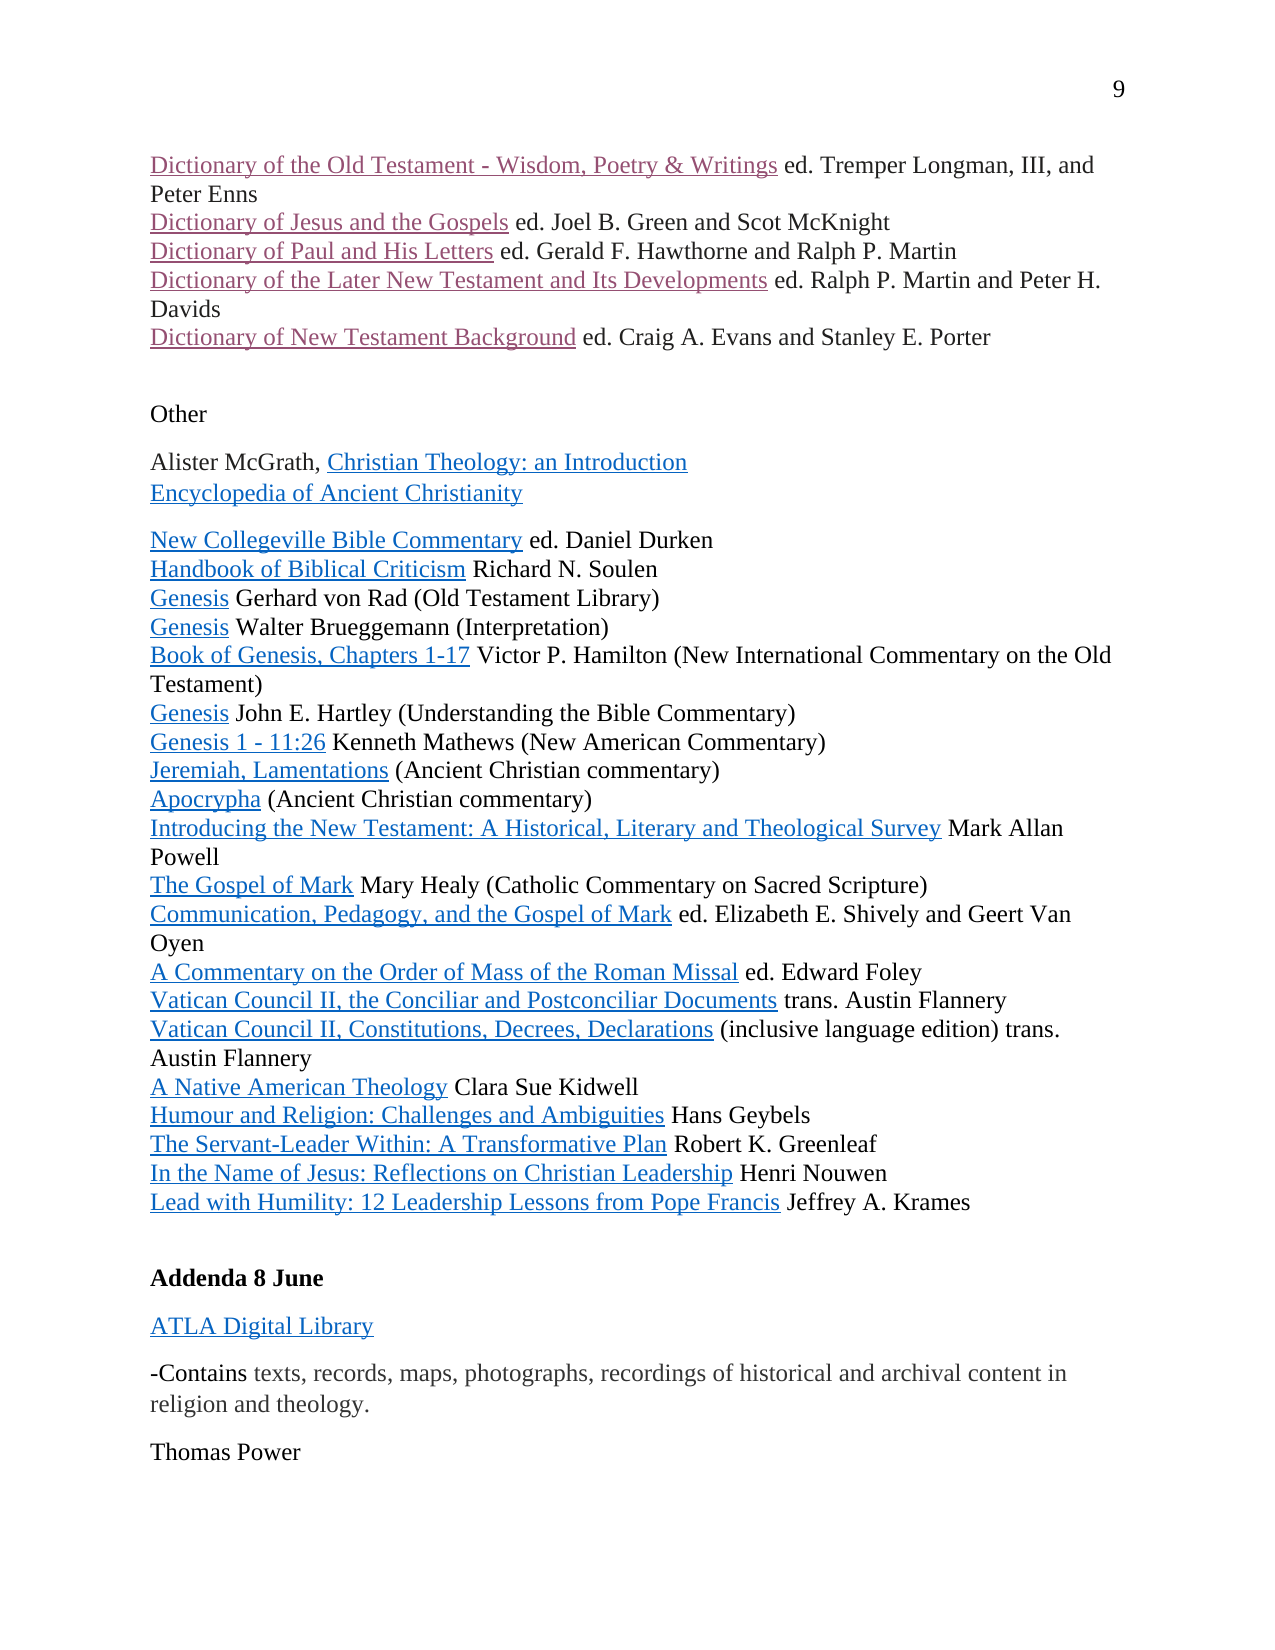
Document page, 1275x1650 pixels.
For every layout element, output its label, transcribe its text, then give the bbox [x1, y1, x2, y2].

text The Gospel of Mark Mary Healy (Catholic Commentary on Sacred Scripture) [150, 870, 1125, 899]
text A Commentary on the Order of Mass of the Roman Missal ed. Edward Foley [150, 957, 1125, 985]
text Genesis Gerhard von Rad (Old Testament Library) [150, 583, 1125, 612]
text In the Name of Jesus: Reflections on Christian Leadership Henri Nouwen [150, 1158, 1125, 1187]
text Genesis 1 - 11:26 Kenneth Mathews (New American Commentary) [150, 727, 1125, 755]
list Dictionary of New Testament Background ed. Craig A. Evans and Stanley E. Porter [150, 322, 1125, 351]
text Alister McGrath, Christian Theology: an Introduction Encyclopedia of Ancient Christianity [150, 447, 1125, 506]
text A Native American Theology Clara Sue Kidwell [150, 1072, 1125, 1100]
text Genesis Walter Brueggemann (Interpretation) [150, 612, 1125, 640]
list Dictionary of Paul and His Letters ed. Gerald F. Hawthorne and Ralph P. Martin [150, 236, 1125, 265]
text Vatican Council II, the Conciliar and Postconciliar Documents trans. Austin Flannery [150, 985, 1125, 1014]
text -Contains texts, records, maps, photographs, recordings of historical and archival content in religion and theology. [150, 1358, 1125, 1418]
text Handbook of Biblical Criticism Richard N. Soulen [150, 554, 1125, 583]
text Jeremiah, Lamentations (Ancient Christian commentary) [150, 755, 1125, 784]
list Dictionary of Jesus and the Gospels ed. Joel B. Green and Scot McKnight [150, 207, 1125, 236]
text Other [150, 399, 1125, 428]
text The Servant-Leader Within: A Transformative Plan Robert K. Greenleaf [150, 1129, 1125, 1158]
text Book of Genesis, Chapters 1-17 Victor P. Hamilton (New International Commentary on the Old Testament) [150, 640, 1125, 698]
text Apocrypha (Ancient Christian commentary) [150, 784, 1125, 813]
list Dictionary of the Later New Testament and Its Developments ed. Ralph P. Martin and Peter H. Davids [150, 265, 1125, 322]
text Introducing the New Testament: A Historical, Literary and Theological Survey Mark Allan Powell [150, 813, 1125, 870]
text Communication, Pedagogy, and the Gospel of Mark ed. Elizabeth E. Shively and Geert Van Oyen [150, 899, 1125, 957]
text New Collegeville Bible Commentary ed. Daniel Durken [150, 525, 1125, 554]
list Dictionary of the Old Testament - Wisdom, Poetry & Writings ed. Tremper Longman, III, and Peter Enns [150, 150, 1125, 207]
text Lead with Humility: 12 Leadership Lessons from Pope Francis Jeffrey A. Krames [150, 1187, 1125, 1215]
text Genesis John E. Hartley (Understanding the Bible Commentary) [150, 698, 1125, 727]
text ATLA Digital Library [150, 1311, 1125, 1339]
text Addenda 8 June [150, 1263, 1125, 1292]
text Thomas Power [150, 1437, 1125, 1466]
text Humour and Religion: Challenges and Ambiguities Hans Geybels [150, 1100, 1125, 1129]
text Vatican Council II, Constitutions, Decrees, Declarations (inclusive language edition) trans. Austin Flannery [150, 1014, 1125, 1072]
